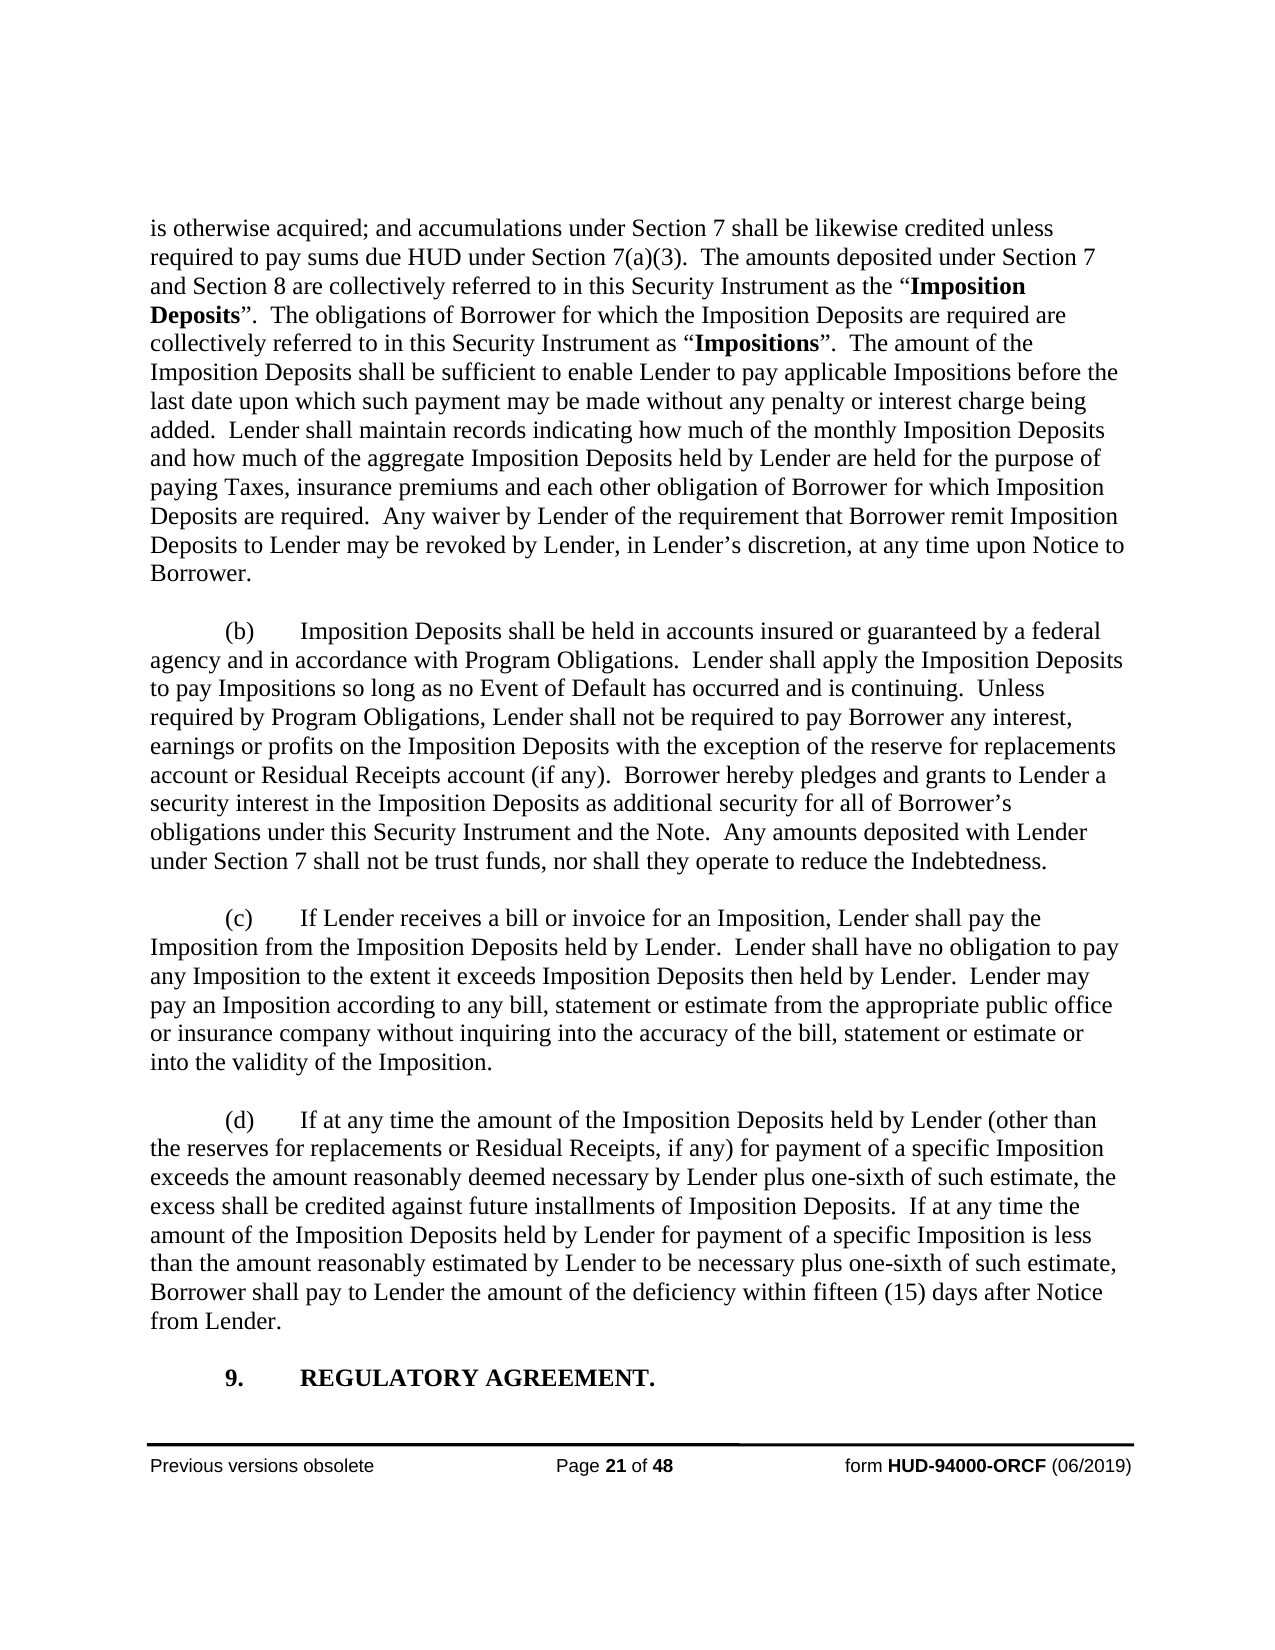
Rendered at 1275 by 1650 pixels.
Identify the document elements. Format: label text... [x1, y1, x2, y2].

list REGULATORY AGREEMENT. [150, 1363, 1125, 1392]
list If Lender receives a bill or invoice for an Imposition, Lender shall pay the Imposition from the Imposition Deposits held by Lender. Lender shall have no obligation to pay any Imposition to the extent it exceeds Imposition Deposits then held by Lender. Lender may pay an Imposition according to any bill, statement or estimate from the appropriate public office or insurance company without inquiring into the accuracy of the bill, statement or estimate or into the validity of the Imposition. [150, 903, 1125, 1076]
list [150, 213, 1125, 587]
list Imposition Deposits shall be held in accounts insured or guaranteed by a federal agency and in accordance with Program Obligations. Lender shall apply the Imposition Deposits to pay Impositions so long as no Event of Default has occurred and is continuing. Unless required by Program Obligations, Lender shall not be required to pay Borrower any interest, earnings or profits on the Imposition Deposits with the exception of the reserve for replacements account or Residual Receipts account (if any). Borrower hereby pledges and grants to Lender a security interest in the Imposition Deposits as additional security for all of Borrower’s obligations under this Security Instrument and the Note. Any amounts deposited with Lender under Section 7 shall not be trust funds, nor shall they operate to reduce the Indebtedness. [150, 616, 1125, 875]
list If at any time the amount of the Imposition Deposits held by Lender (other than the reserves for replacements or Residual Receipts, if any) for payment of a specific Imposition exceeds the amount reasonably deemed necessary by Lender plus one-sixth of such estimate, the excess shall be credited against future installments of Imposition Deposits. If at any time the amount of the Imposition Deposits held by Lender for payment of a specific Imposition is less than the amount reasonably estimated by Lender to be necessary plus one-sixth of such estimate, Borrower shall pay to Lender the amount of the deficiency within fifteen (15) days after Notice from Lender. [150, 1105, 1125, 1335]
